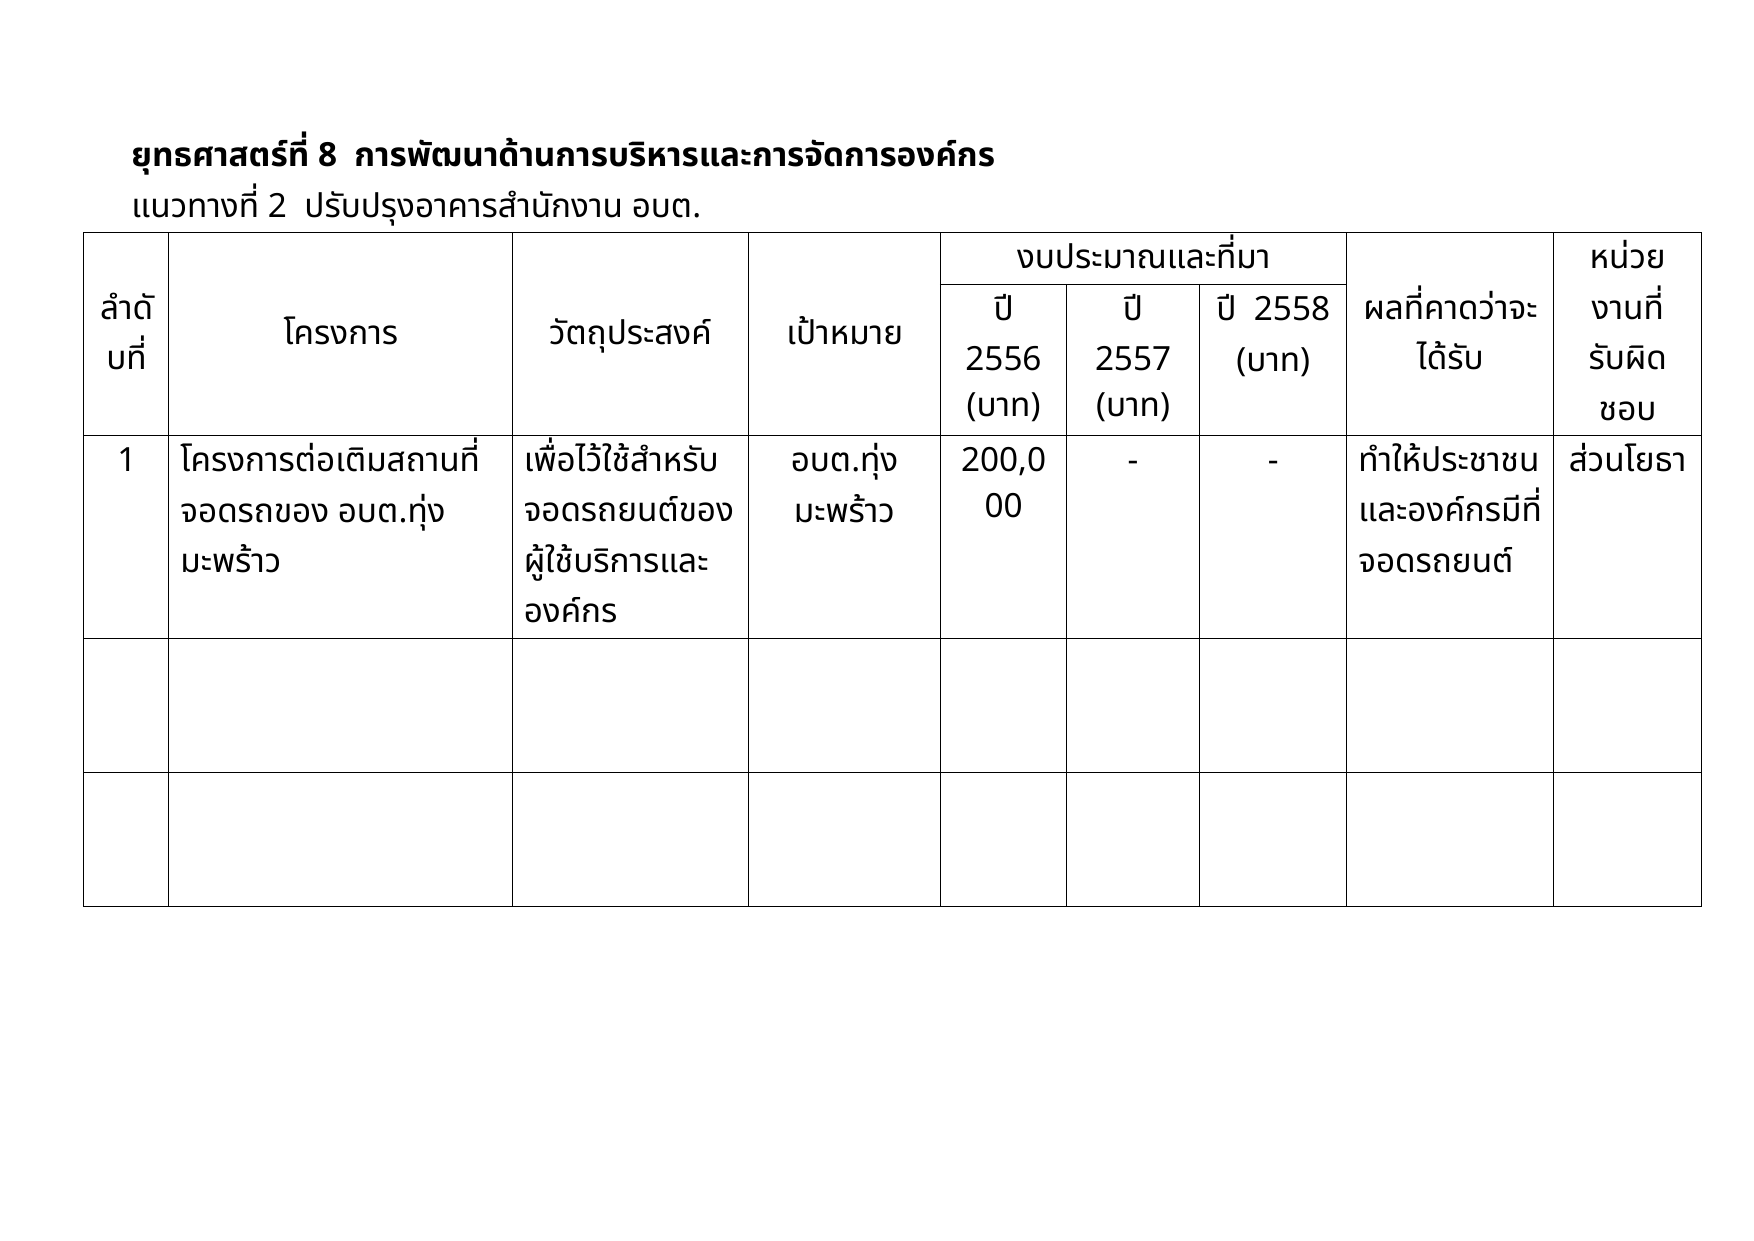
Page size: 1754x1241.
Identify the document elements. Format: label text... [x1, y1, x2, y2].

table_cell [84, 773, 168, 906]
table_cell เพื่อไว้ใช้สำหรับจอดรถยนต์ของผู้ใช้บริการและองค์กร [513, 436, 748, 638]
table_cell [169, 639, 512, 772]
table_cell [749, 773, 940, 906]
table_cell อบต.ทุ่งมะพร้าว [749, 436, 940, 638]
table_header ลำดับที่ [84, 233, 168, 435]
table_header ผลที่คาดว่าจะได้รับ [1347, 233, 1553, 435]
table_cell ปี 2558 (บาท) [1200, 285, 1346, 435]
table_cell [513, 639, 748, 772]
table_cell โครงการต่อเติมสถานที่จอดรถของ อบต.ทุ่งมะพร้าว [169, 436, 512, 638]
table_cell [1554, 639, 1701, 772]
table_header งบประมาณและที่มา [941, 233, 1346, 284]
table_cell ปี 2556 (บาท) [941, 285, 1066, 435]
text ยุทธศาสตร์ที่ 8 การพัฒนาด้านการบริหารและการจัดการองค์กร [131, 131, 1604, 182]
table_header วัตถุประสงค์ [513, 233, 748, 435]
table_header โครงการ [169, 233, 512, 435]
table_cell [941, 639, 1066, 772]
table_cell [1347, 639, 1553, 772]
table_cell [749, 639, 940, 772]
table_cell ปี 2557 (บาท) [1067, 285, 1199, 435]
table_cell 200,000 [941, 436, 1066, 638]
table_cell [1067, 773, 1199, 906]
table_cell [169, 773, 512, 906]
table_header เป้าหมาย [749, 233, 940, 435]
table_cell [1200, 639, 1346, 772]
table_cell - [1067, 436, 1199, 638]
text แนวทางที่ 2 ปรับปรุงอาคารสำนักงาน อบต. [131, 182, 1604, 232]
table_cell [84, 639, 168, 772]
table_cell 1 [84, 436, 168, 638]
table_cell [1554, 773, 1701, 906]
table_cell - [1200, 436, 1346, 638]
table_header หน่วยงานที่ รับผิดชอบ [1554, 233, 1701, 435]
table_cell ทำให้ประชาชนและองค์กรมีที่จอดรถยนต์ [1347, 436, 1553, 638]
table_cell [1067, 639, 1199, 772]
table_cell [1347, 773, 1553, 906]
table_cell [941, 773, 1066, 906]
table_cell ส่วนโยธา [1554, 436, 1701, 638]
table_cell [513, 773, 748, 906]
table_cell [1200, 773, 1346, 906]
